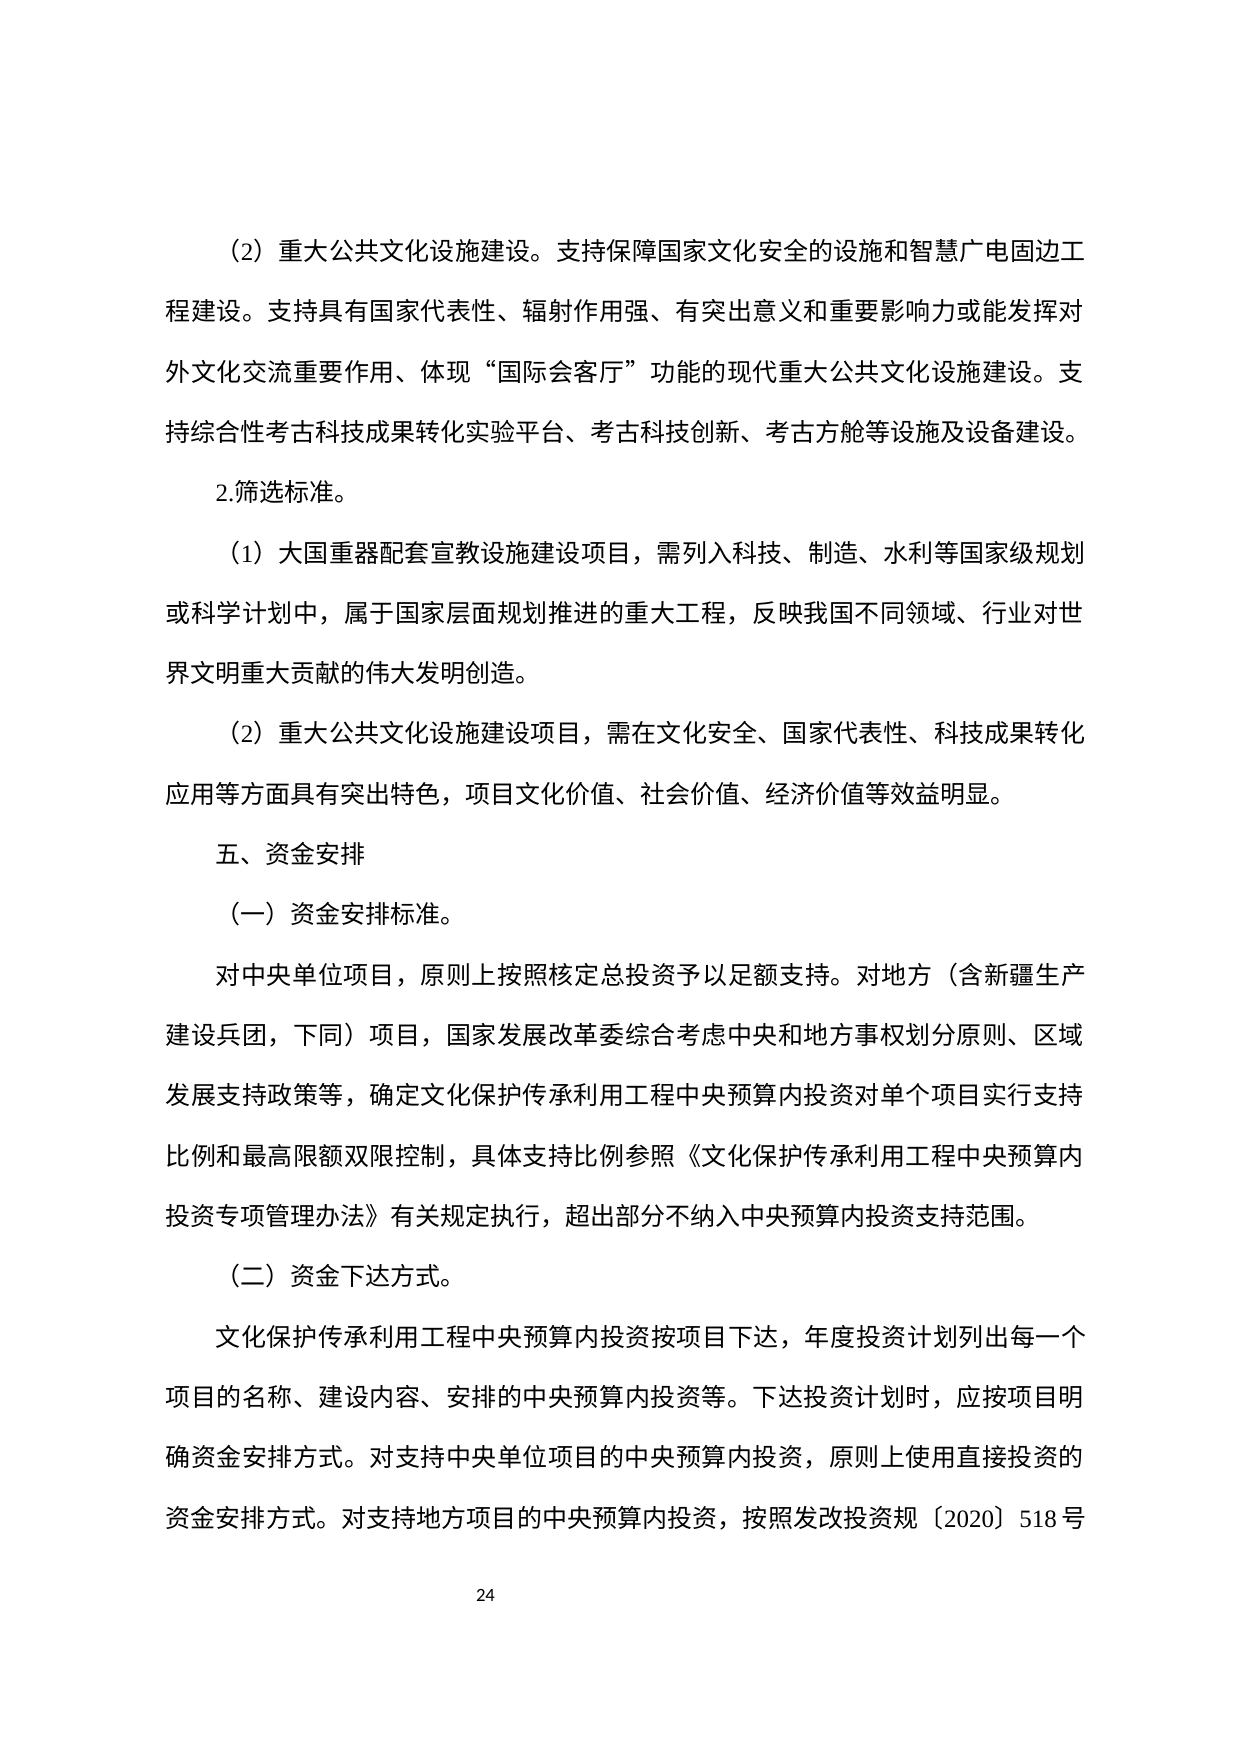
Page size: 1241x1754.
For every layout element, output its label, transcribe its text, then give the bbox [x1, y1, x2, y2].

text （2）重大公共文化设施建设。支持保障国家文化安全的设施和智慧广电固边工程建设。支持具有国家代表性、辐射作用强、有突出意义和重要影响力或能发挥对外文化交流重要作用、体现“国际会客厅”功能的现代重大公共文化设施建设。支持综合性考古科技成果转化实验平台、考古科技创新、考古方舱等设施及设备建设。 [165, 219, 1087, 461]
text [165, 1305, 1087, 1546]
text （一）资金安排标准。 [165, 883, 1087, 943]
text （1）大国重器配套宣教设施建设项目，需列入科技、制造、水利等国家级规划或科学计划中，属于国家层面规划推进的重大工程，反映我国不同领域、行业对世界文明重大贡献的伟大发明创造。 [165, 521, 1087, 702]
text 五、资金安排 [165, 823, 1087, 883]
text （2）重大公共文化设施建设项目，需在文化安全、国家代表性、科技成果转化应用等方面具有突出特色，项目文化价值、社会价值、经济价值等效益明显。 [165, 702, 1087, 823]
text （二）资金下达方式。 [165, 1245, 1087, 1305]
text 对中央单位项目，原则上按照核定总投资予以足额支持。对地方（含新疆生产建设兵团，下同）项目，国家发展改革委综合考虑中央和地方事权划分原则、区域发展支持政策等，确定文化保护传承利用工程中央预算内投资对单个项目实行支持比例和最高限额双限控制，具体支持比例参照《文化保护传承利用工程中央预算内投资专项管理办法》有关规定执行，超出部分不纳入中央预算内投资支持范围。 [165, 943, 1087, 1245]
text 2.筛选标准。 [165, 461, 1087, 521]
